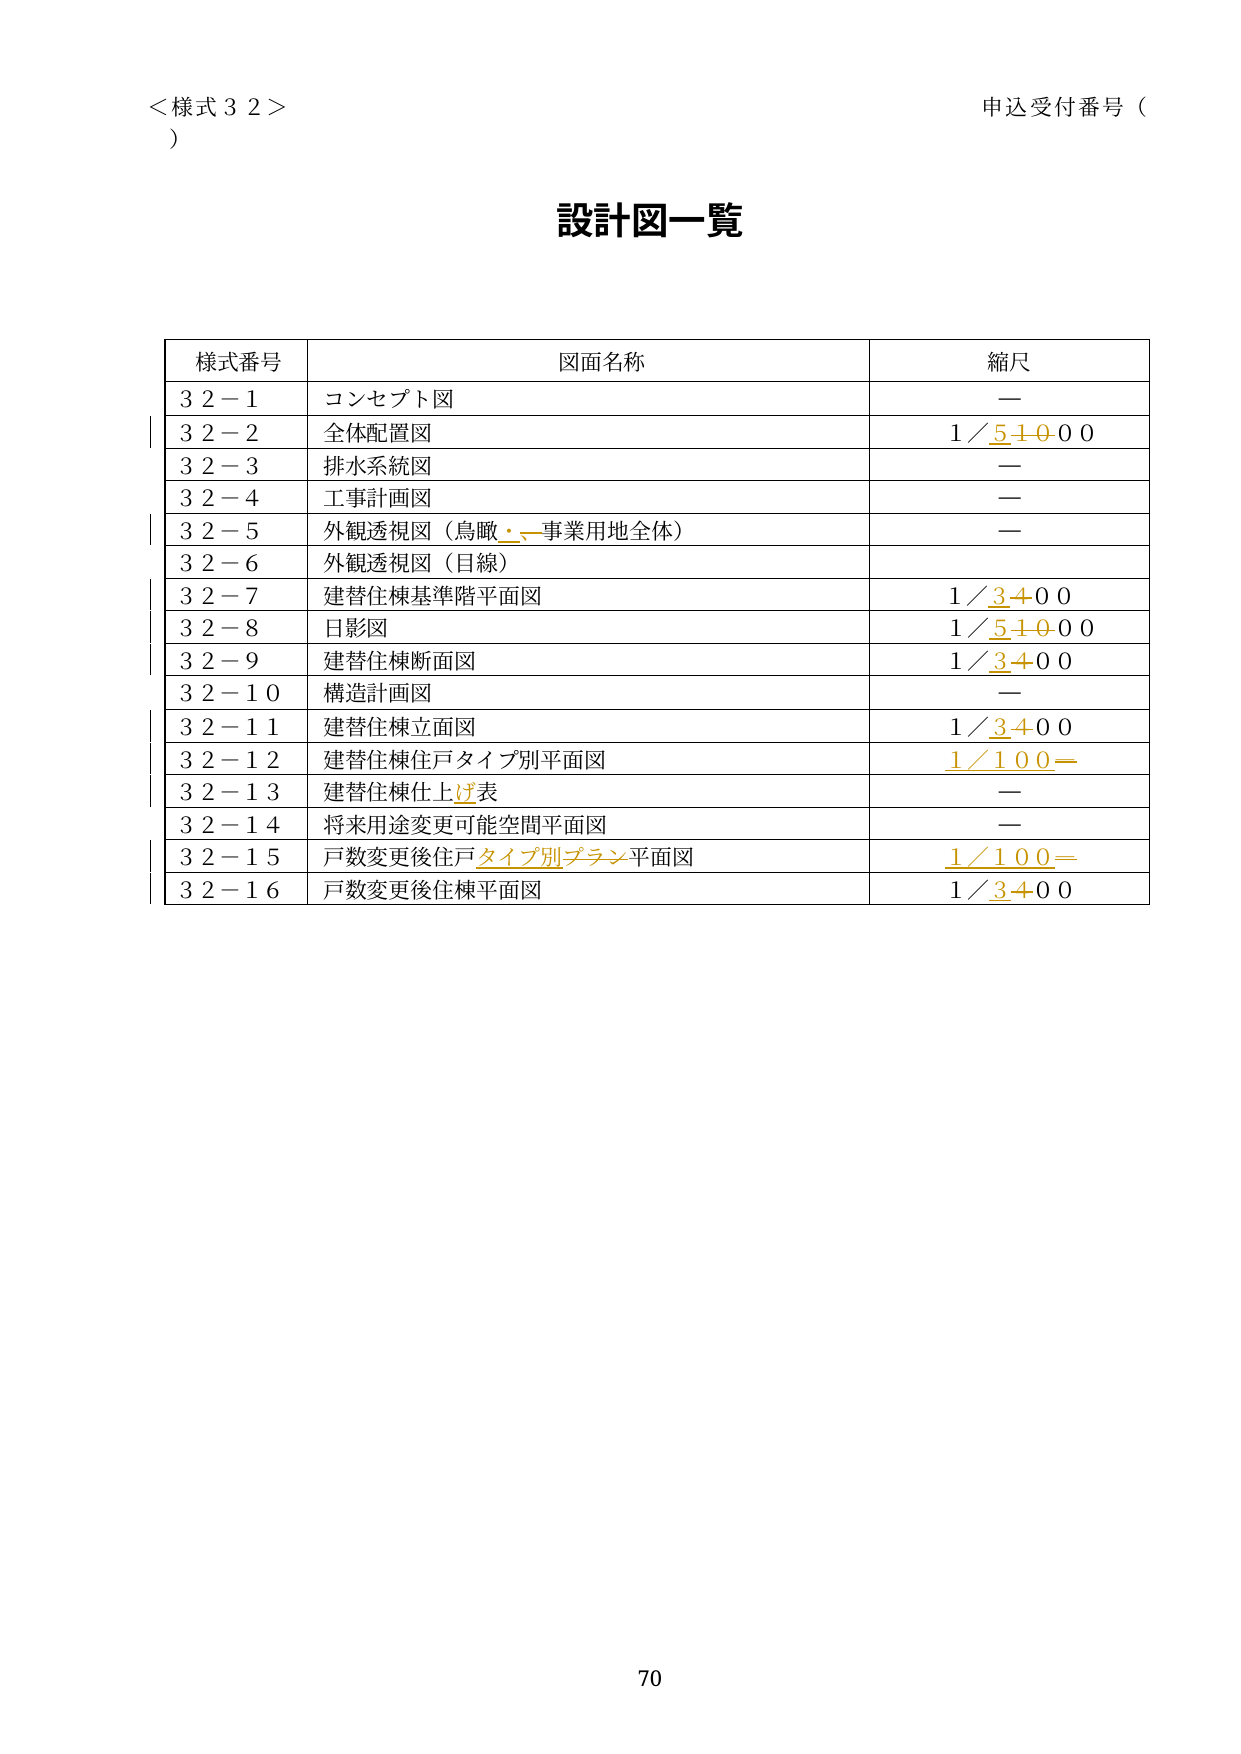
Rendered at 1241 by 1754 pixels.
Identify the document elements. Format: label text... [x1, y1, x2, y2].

table_cell 戸数変更後住戸平面図 [308, 840, 869, 872]
table_cell ― [870, 449, 1149, 480]
table_cell ３２－８ [166, 611, 307, 643]
table_cell 将来用途変更可能空間平面図 [308, 808, 869, 839]
table_cell ３２－３ [166, 449, 307, 480]
table_cell 建替住棟立面図 [308, 710, 869, 742]
table_cell 建替住棟仕上表 [308, 775, 869, 807]
table_cell ３２－７ [166, 579, 307, 610]
table_cell ― [870, 775, 1149, 807]
table_cell ― [870, 808, 1149, 839]
table_cell 外観透視図（鳥瞰事業用地全体） [308, 514, 869, 545]
table_cell 工事計画図 [308, 481, 869, 513]
table_cell 建替住棟基準階平面図 [308, 579, 869, 610]
table_cell ３２－１４ [166, 808, 307, 839]
table_header 図面名称 [308, 340, 869, 381]
table_cell 全体配置図 [308, 416, 869, 448]
table_cell コンセプト図 [308, 382, 869, 415]
table_cell [870, 743, 1149, 774]
table_cell ３２－５ [166, 514, 307, 545]
table_cell ― [870, 676, 1149, 709]
table_cell ３２－１５ [166, 840, 307, 872]
table_cell １／００ [870, 710, 1149, 742]
table_cell ３２－１０ [166, 676, 307, 709]
table_cell 日影図 [308, 611, 869, 643]
table_cell ３２－２ [166, 416, 307, 448]
table_cell １／００ [870, 579, 1149, 610]
table_cell １／００ [870, 611, 1149, 643]
table_cell ３２－４ [166, 481, 307, 513]
table_cell ３２－１３ [166, 775, 307, 807]
table_cell 建替住棟住戸タイプ別平面図 [308, 743, 869, 774]
table_cell 排水系統図 [308, 449, 869, 480]
text ＜様式３２＞ 申込受付番号（ ） [148, 90, 1152, 154]
table_cell [870, 546, 1149, 578]
table_cell ３２－９ [166, 644, 307, 675]
table_cell ― [870, 382, 1149, 415]
text 設計図一覧 [148, 186, 1152, 250]
table_cell ― [870, 481, 1149, 513]
table_cell 建替住棟断面図 [308, 644, 869, 675]
table_cell [870, 840, 1149, 872]
table_cell 外観透視図（目線） [308, 546, 869, 578]
table_cell ３２－１１ [166, 710, 307, 742]
table_cell ３２－１２ [166, 743, 307, 774]
table_cell 構造計画図 [308, 676, 869, 709]
table_cell １／００ [870, 416, 1149, 448]
table_cell １／００ [870, 644, 1149, 675]
table_cell ３２－６ [166, 546, 307, 578]
table_header 様式番号 [166, 340, 307, 381]
table_cell １／００ [870, 873, 1149, 904]
table_cell 戸数変更後住棟平面図 [308, 873, 869, 904]
table_header 縮尺 [870, 340, 1149, 381]
table_cell ― [870, 514, 1149, 545]
table_cell ３２－１６ [166, 873, 307, 904]
table_cell ３２－１ [166, 382, 307, 415]
